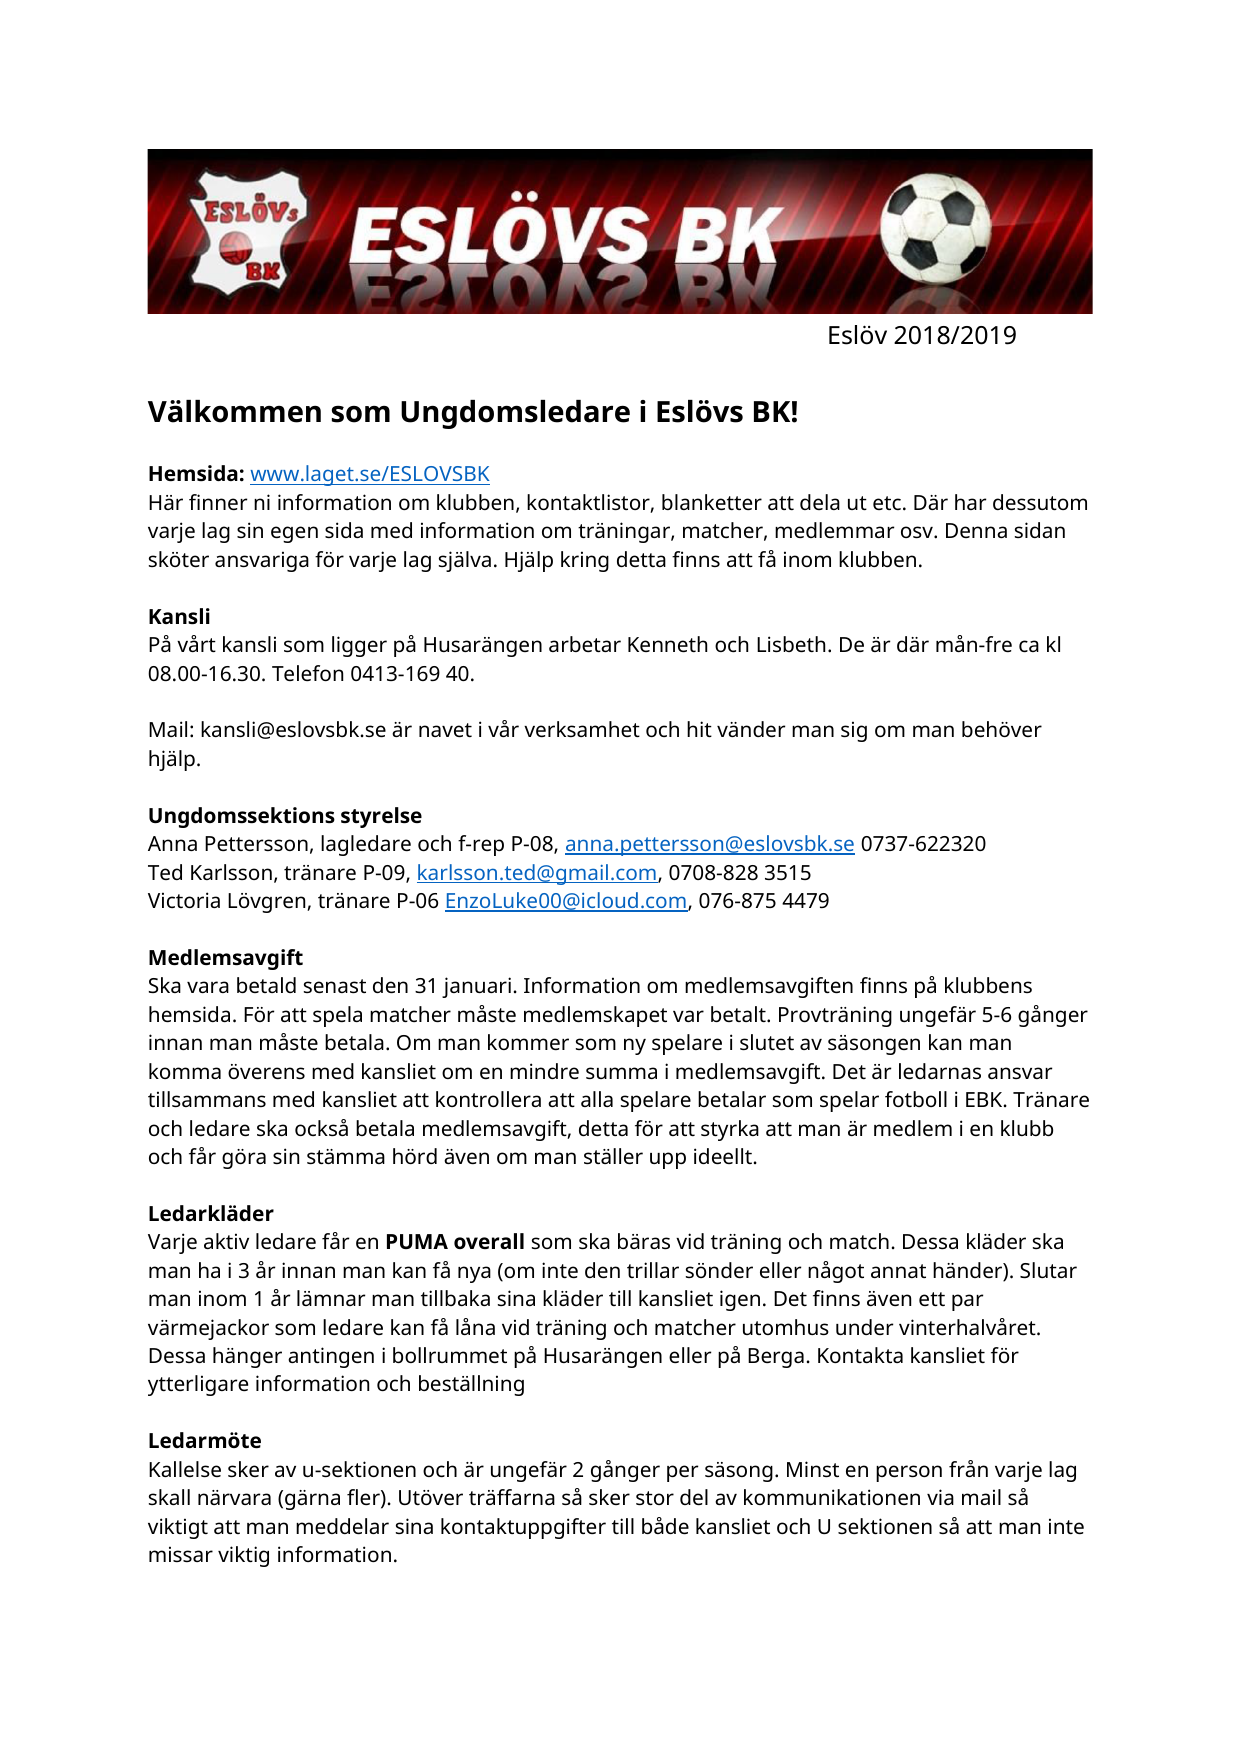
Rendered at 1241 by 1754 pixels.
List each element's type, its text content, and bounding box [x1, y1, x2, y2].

text Här finner ni information om klubben, kontaktlistor, blanketter att dela ut etc. Där har dessutom varje lag sin egen sida med information om träningar, matcher, medlemmar osv. Denna sidan sköter ansvariga för varje lag själva. Hjälp kring detta finns att få inom klubben. [148, 488, 1093, 573]
text Hemsida: www.laget.se/ESLOVSBK [148, 459, 1093, 488]
text Ledarkläder [148, 1199, 1093, 1227]
text Varje aktiv ledare får en PUMA overall som ska bäras vid träning och match. Dessa kläder ska man ha i 3 år innan man kan få nya (om inte den trillar sönder eller något annat händer). Slutar man inom 1 år lämnar man tillbaka sina kläder till kansliet igen. Det finns även ett par värmejackor som ledare kan få låna vid träning och matcher utomhus under vinterhalvåret. Dessa hänger antingen i bollrummet på Husarängen eller på Berga. Kontakta kansliet för ytterligare information och beställning [148, 1227, 1093, 1398]
text Victoria Lövgren, tränare P-06 EnzoLuke00@icloud.com, 076-875 4479 [148, 886, 1093, 914]
text Ungdomssektions styrelse [148, 801, 1093, 829]
text På vårt kansli som ligger på Husarängen arbetar Kenneth och Lisbeth. De är där mån-fre ca kl 08.00-16.30. Telefon 0413-169 40. [148, 630, 1093, 687]
text Välkommen som Ungdomsledare i Eslövs BK! [148, 391, 1093, 431]
text Ska vara betald senast den 31 januari. Information om medlemsavgiften finns på klubbens hemsida. För att spela matcher måste medlemskapet var betalt. Provträning ungefär 5-6 gånger innan man måste betala. Om man kommer som ny spelare i slutet av säsongen kan man komma överens med kansliet om en mindre summa i medlemsavgift. Det är ledarnas ansvar tillsammans med kansliet att kontrollera att alla spelare betalar som spelar fotboll i EBK. Tränare och ledare ska också betala medlemsavgift, detta för att styrka att man är medlem i en klubb och får göra sin stämma hörd även om man ställer upp ideellt. [148, 971, 1093, 1171]
text Mail: kansli@eslovsbk.se är navet i vår verksamhet och hit vänder man sig om man behöver hjälp. [148, 716, 1093, 772]
text Eslöv 2018/2019 [148, 318, 1093, 352]
text Anna Pettersson, lagledare och f-rep P-08, anna.pettersson@eslovsbk.se 0737-622320 [148, 829, 1093, 858]
text Ledarmöte [148, 1426, 1093, 1455]
text Kansli [148, 602, 1093, 630]
text Medlemsavgift [148, 943, 1093, 971]
text Ted Karlsson, tränare P-09, karlsson.ted@gmail.com, 0708-828 3515 [148, 858, 1093, 886]
